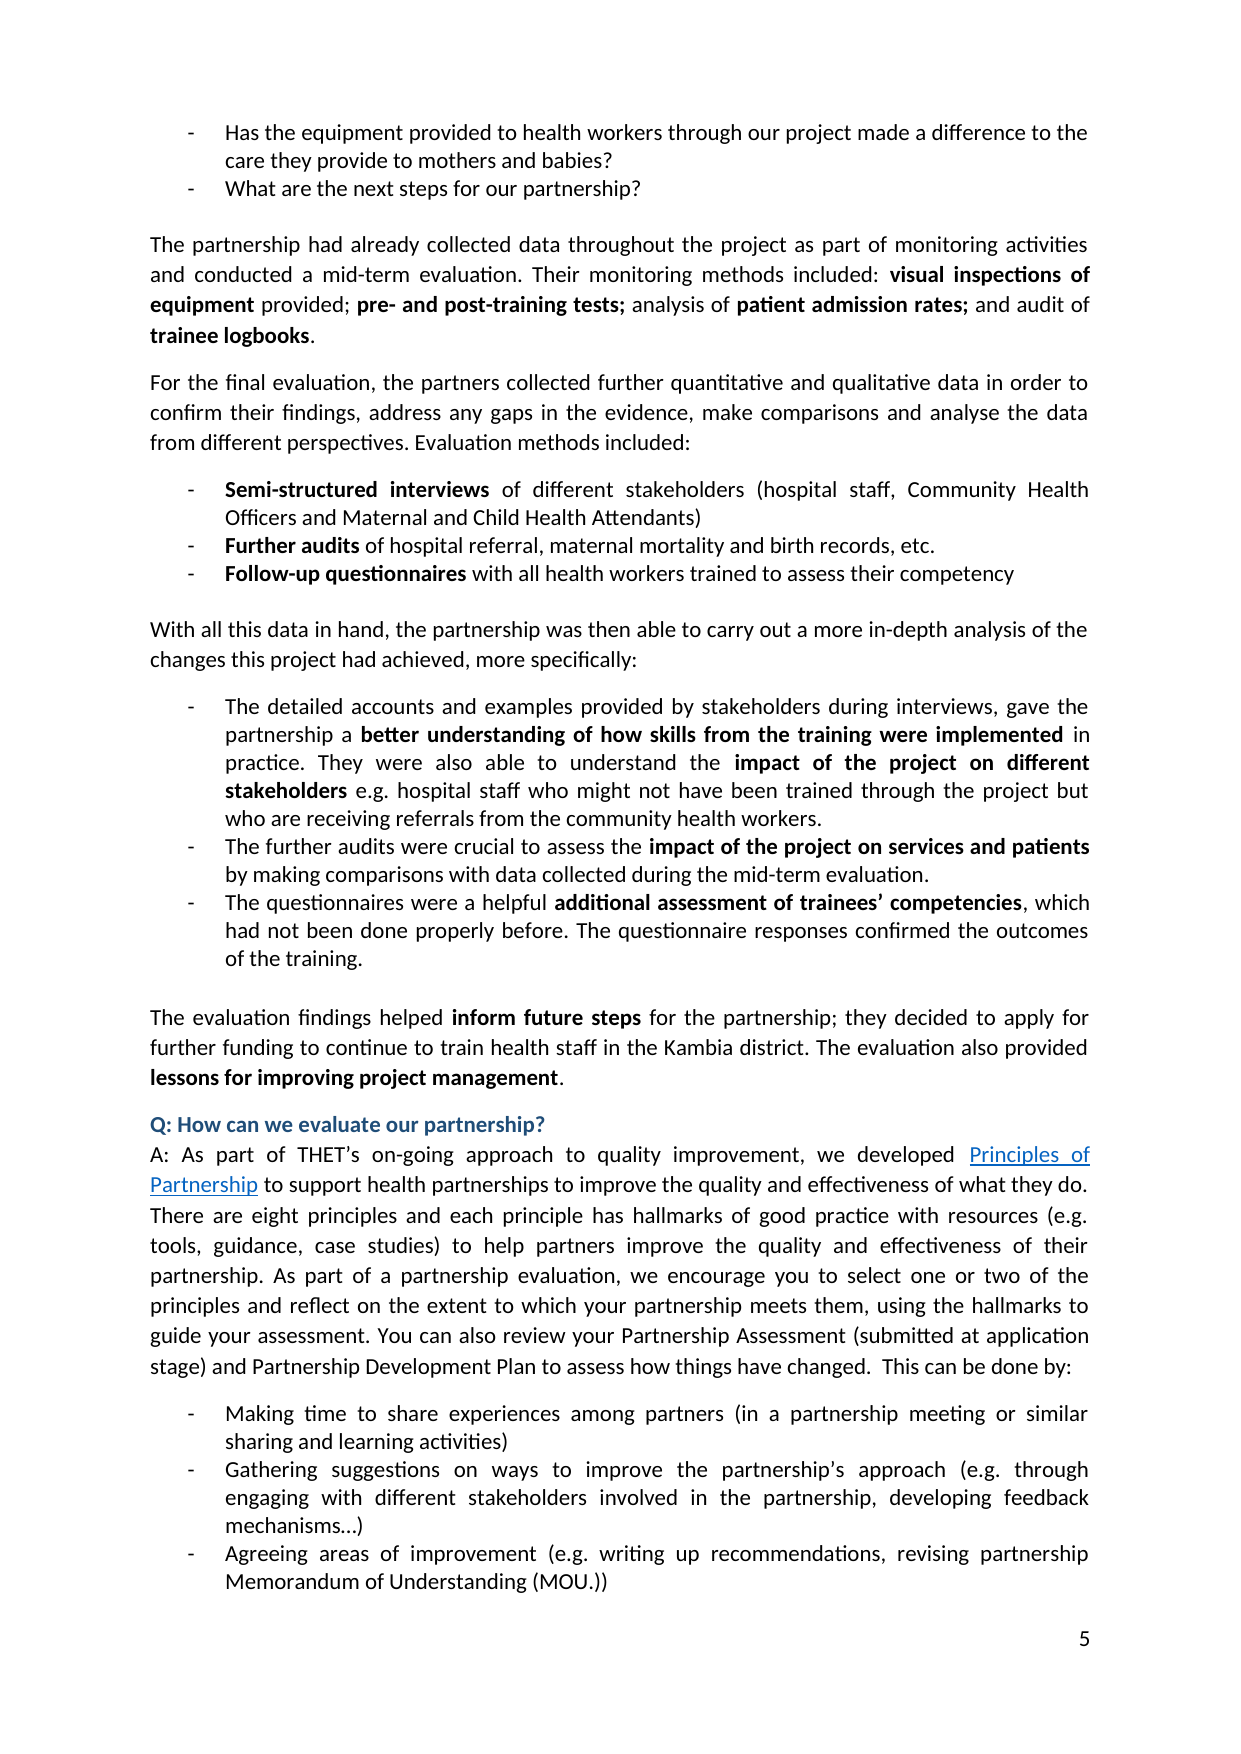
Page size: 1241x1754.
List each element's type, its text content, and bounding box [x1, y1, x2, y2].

list Making time to share experiences among partners (in a partnership meeting or similar sharing and learning activities) [187, 1399, 1090, 1455]
text For the final evaluation, the partners collected further quantitative and qualitative data in order to confirm their findings, address any gaps in the evidence, make comparisons and analyse the data from different perspectives. Evaluation methods included: [150, 368, 1090, 456]
text With all this data in hand, the partnership was then able to carry out a more in-depth analysis of the changes this project had achieved, more specifically: [150, 615, 1090, 673]
list Has the equipment provided to health workers through our project made a difference to the care they provide to mothers and babies? [187, 118, 1090, 174]
list Agreeing areas of improvement (e.g. writing up recommendations, revising partnership Memorandum of Understanding (MOU.)) [187, 1539, 1090, 1595]
text A: As part of THET’s on-going approach to quality improvement, we developed Principles of Partnership to support health partnerships to improve the quality and effectiveness of what they do. There are eight principles and each principle has hallmarks of good practice with resources (e.g. tools, guidance, case studies) to help partners improve the quality and effectiveness of their partnership. As part of a partnership evaluation, we encourage you to select one or two of the principles and reflect on the extent to which your partnership meets them, using the hallmarks to guide your assessment. You can also review your Partnership Assessment (submitted at application stage) and Partnership Development Plan to assess how things have changed. This can be done by: [150, 1140, 1090, 1380]
text The evaluation findings helped inform future steps for the partnership; they decided to apply for further funding to continue to train health staff in the Kambia district. The evaluation also provided lessons for improving project management. [150, 1003, 1090, 1091]
subtitle Q: How can we evaluate our partnership? [150, 1110, 1090, 1138]
list The questionnaires were a helpful additional assessment of trainees’ competencies, which had not been done properly before. The questionnaire responses confirmed the outcomes of the training. [187, 888, 1090, 972]
list Gathering suggestions on ways to improve the partnership’s approach (e.g. through engaging with different stakeholders involved in the partnership, developing feedback mechanisms…) [187, 1455, 1090, 1539]
list The detailed accounts and examples provided by stakeholders during interviews, gave the partnership a better understanding of how skills from the training were implemented in practice. They were also able to understand the impact of the project on different stakeholders e.g. hospital staff who might not have been trained through the project but who are receiving referrals from the community health workers. [187, 692, 1090, 832]
list Further audits of hospital referral, maternal mortality and birth records, etc. [187, 531, 1090, 559]
list What are the next steps for our partnership? [187, 174, 1090, 202]
list The further audits were crucial to assess the impact of the project on services and patients by making comparisons with data collected during the mid-term evaluation. [187, 832, 1090, 888]
list Follow-up questionnaires with all health workers trained to assess their competency [187, 559, 1090, 587]
list Semi-structured interviews of different stakeholders (hospital staff, Community Health Officers and Maternal and Child Health Attendants) [187, 475, 1090, 531]
text The partnership had already collected data throughout the project as part of monitoring activities and conducted a mid-term evaluation. Their monitoring methods included: visual inspections of equipment provided; pre- and post-training tests; analysis of patient admission rates; and audit of trainee logbooks. [150, 230, 1090, 349]
